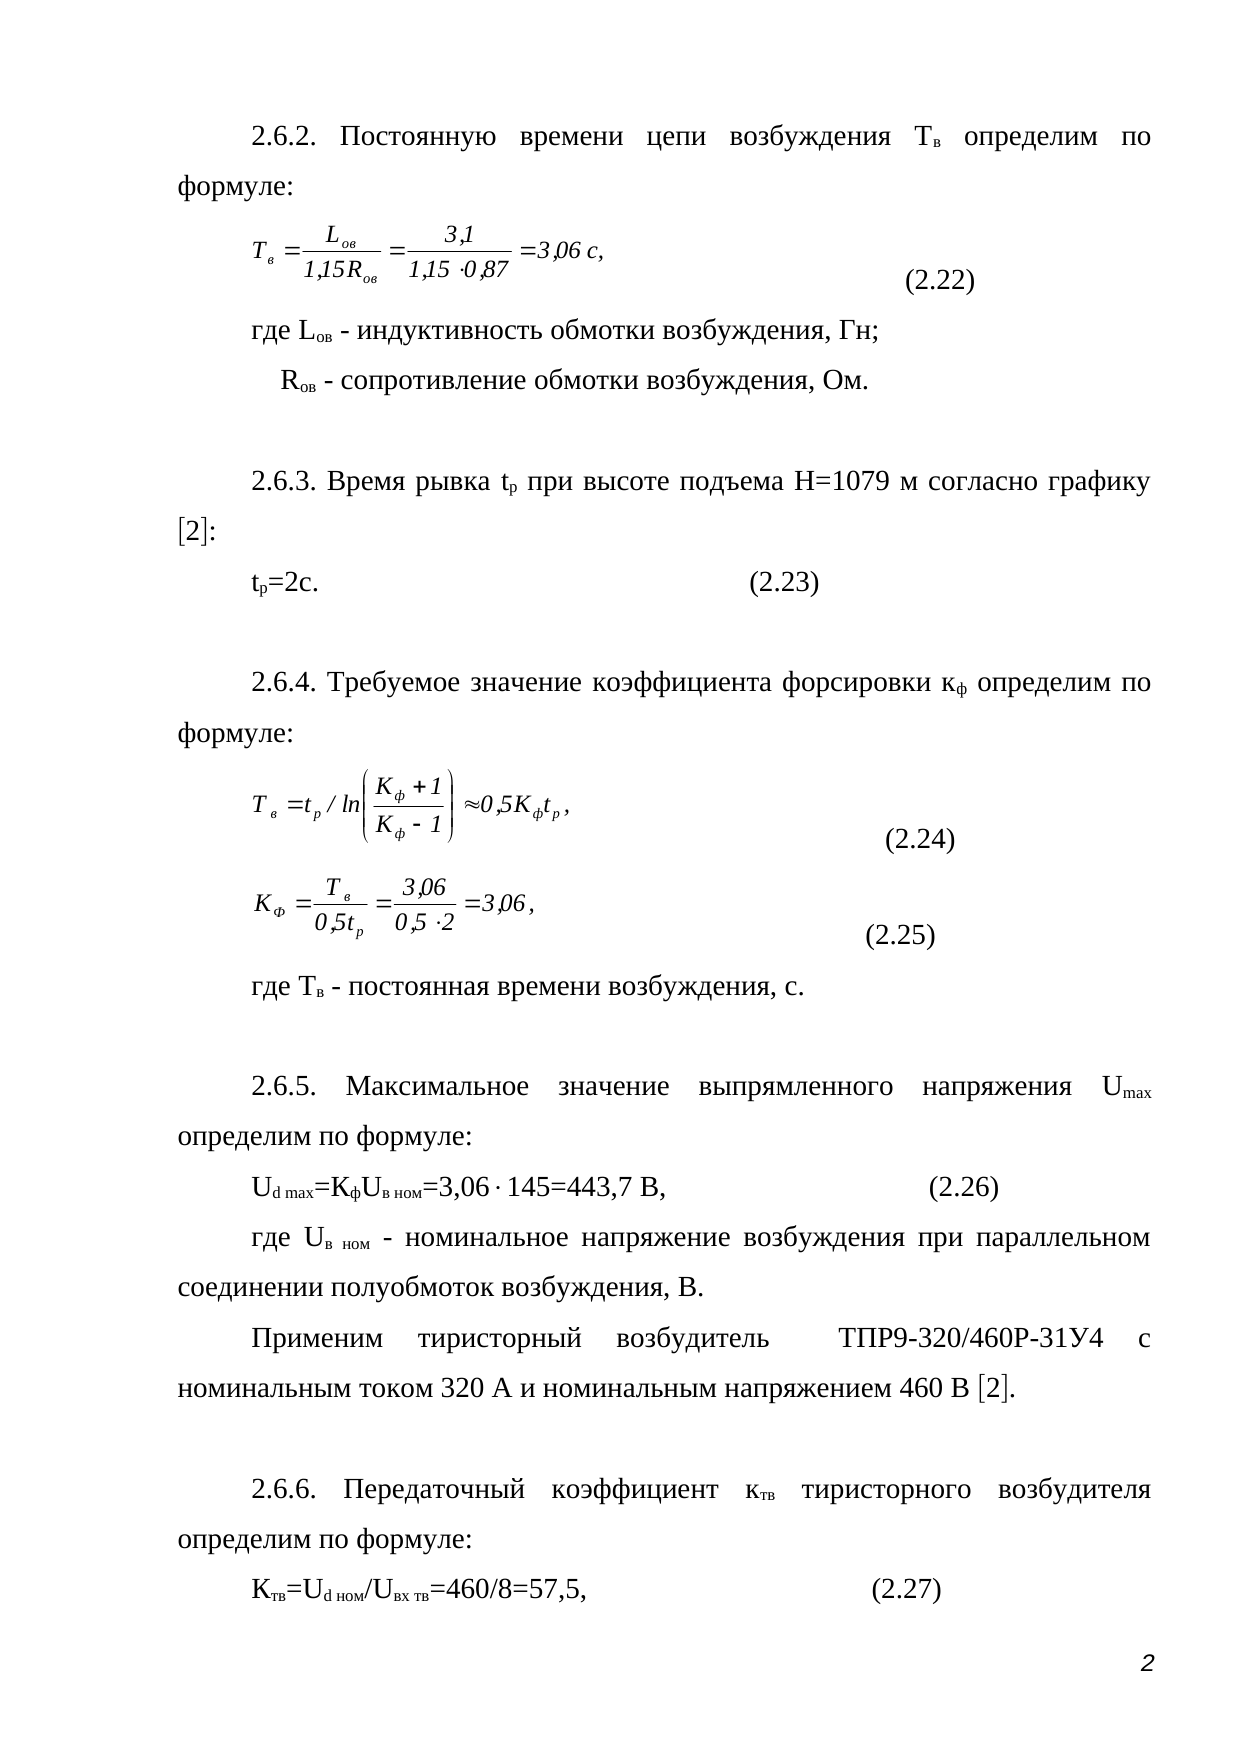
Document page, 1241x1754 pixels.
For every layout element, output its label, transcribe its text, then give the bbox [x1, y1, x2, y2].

text где Uв ном - номинальное напряжение возбуждения при параллельном соединении полуобмоток возбуждения, В. [177, 1219, 1152, 1303]
text (2.24) [177, 765, 1152, 854]
text где Lов - индуктивность обмотки возбуждения, Гн; [177, 312, 1152, 346]
text Ктв=Ud ном/Uвх тв=460/8=57,5, (2.27) [177, 1572, 1152, 1605]
text 2.6.5. Максимальное значение выпрямленного напряжения Umax определим по формуле: [177, 1068, 1152, 1152]
text Rов - сопротивление обмотки возбуждения, Ом. [177, 362, 1152, 396]
text Ud max=КфUв ном=3,06145=443,7 В, (2.26) [177, 1169, 1152, 1202]
text 2.6.2. Постоянную времени цепи возбуждения Тв определим по формуле: [177, 118, 1152, 202]
text (2.25) [177, 871, 1152, 951]
text 2.6.4. Требуемое значение коэффициента форсировки кф определим по формуле: [177, 664, 1152, 748]
text (2.22) [177, 219, 1152, 295]
text tр=2с. (2.23) [177, 564, 1152, 597]
text Применим тиристорный возбудитель ТПР9-320/460Р-31У4 с номинальным током 320 А и номинальным напряжением 460 В 2. [177, 1320, 1152, 1404]
text где Тв - постоянная времени возбуждения, с. [177, 968, 1152, 1001]
text 2.6.6. Передаточный коэффициент ктв тиристорного возбудителя определим по формуле: [177, 1471, 1152, 1555]
text 2.6.3. Время рывка tр при высоте подъема Н=1079 м согласно графику 2: [177, 463, 1152, 547]
